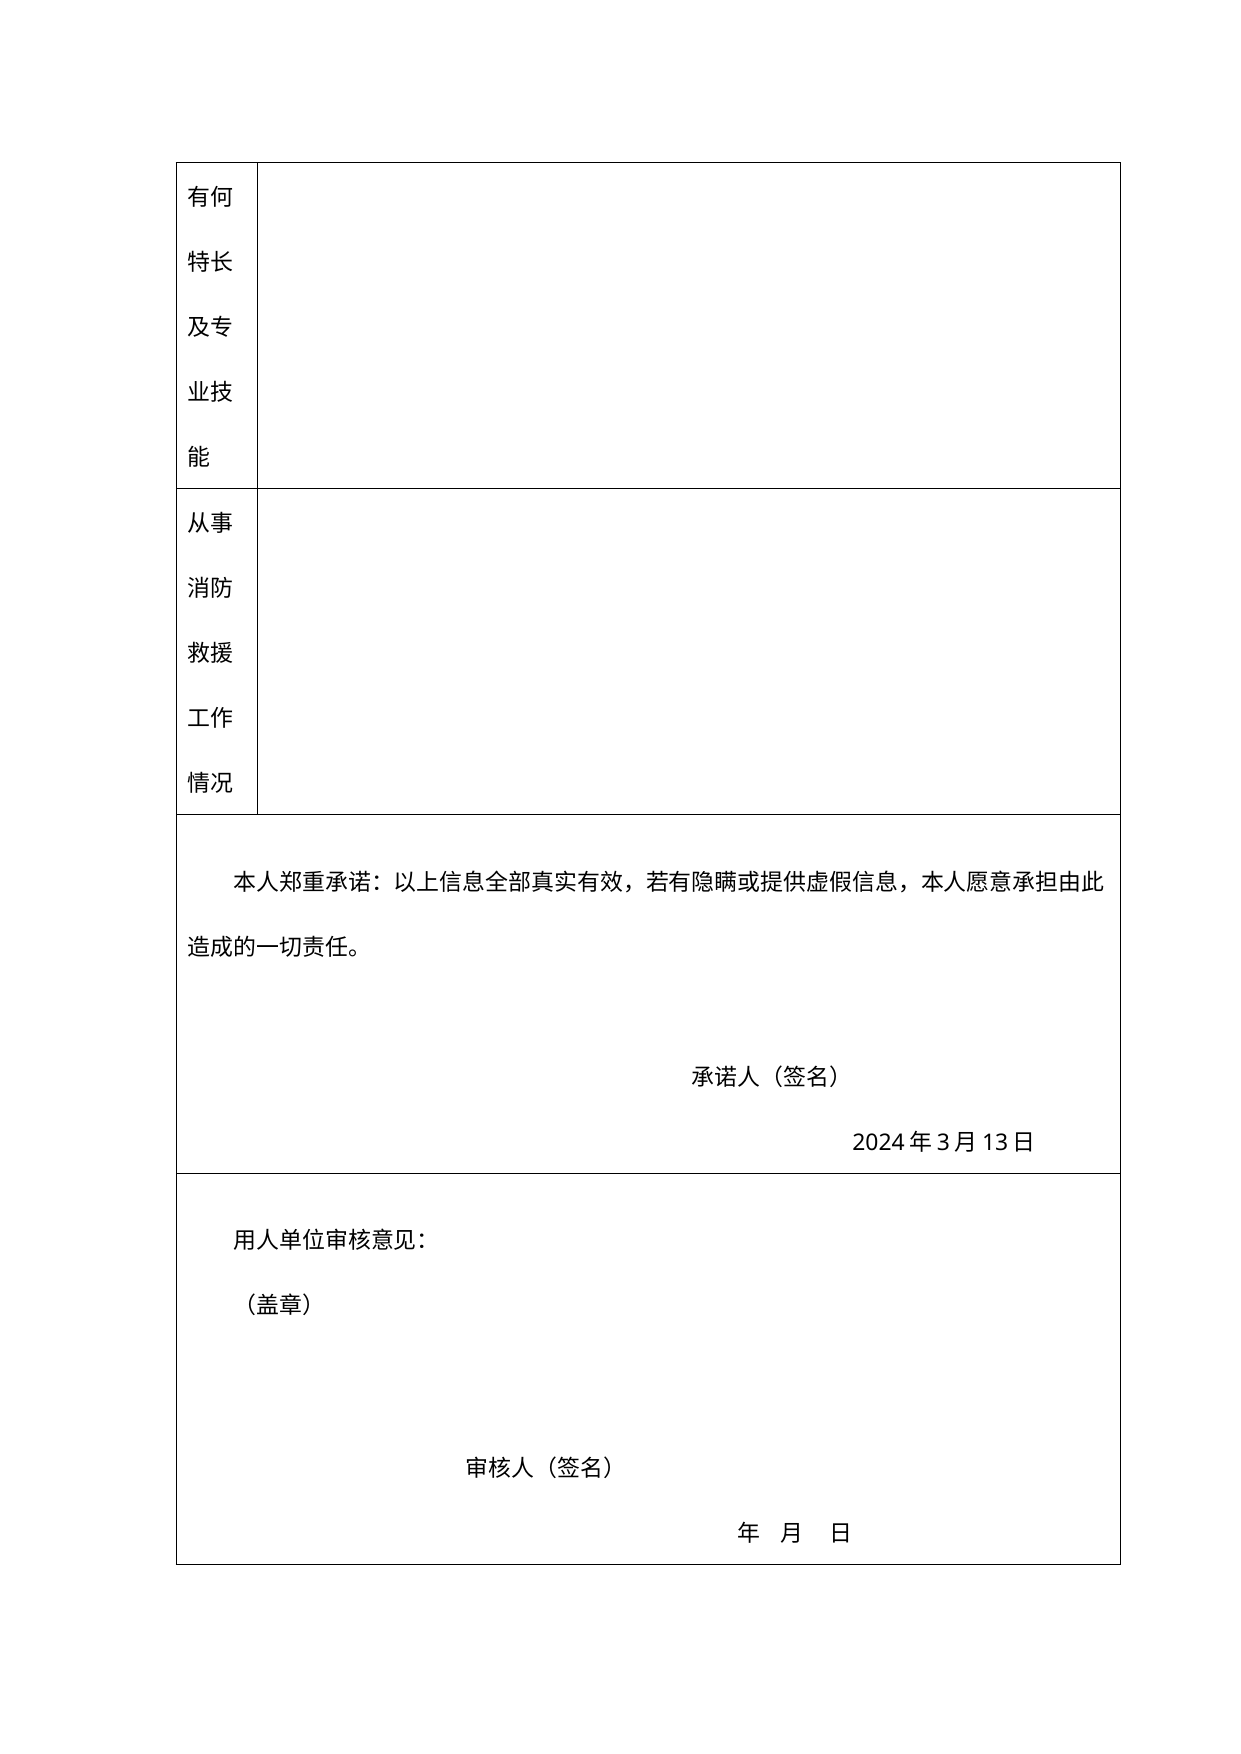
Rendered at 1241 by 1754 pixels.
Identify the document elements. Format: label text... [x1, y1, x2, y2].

table_cell 本人郑重承诺：以上信息全部真实有效，若有隐瞒或提供虚假信息，本人愿意承担由此造成的一切责任。 承诺人（签名） 2024年3月13日 [177, 815, 1120, 1173]
table_cell [258, 489, 1120, 814]
table_cell [258, 163, 1120, 488]
table_cell 用人单位审核意见： （盖章） 审核人（签名） 年 月 日 [177, 1174, 1120, 1564]
table_cell 从事消防救援工作情况 [177, 489, 257, 814]
table_cell 有何特长及专业技能 [177, 163, 257, 488]
